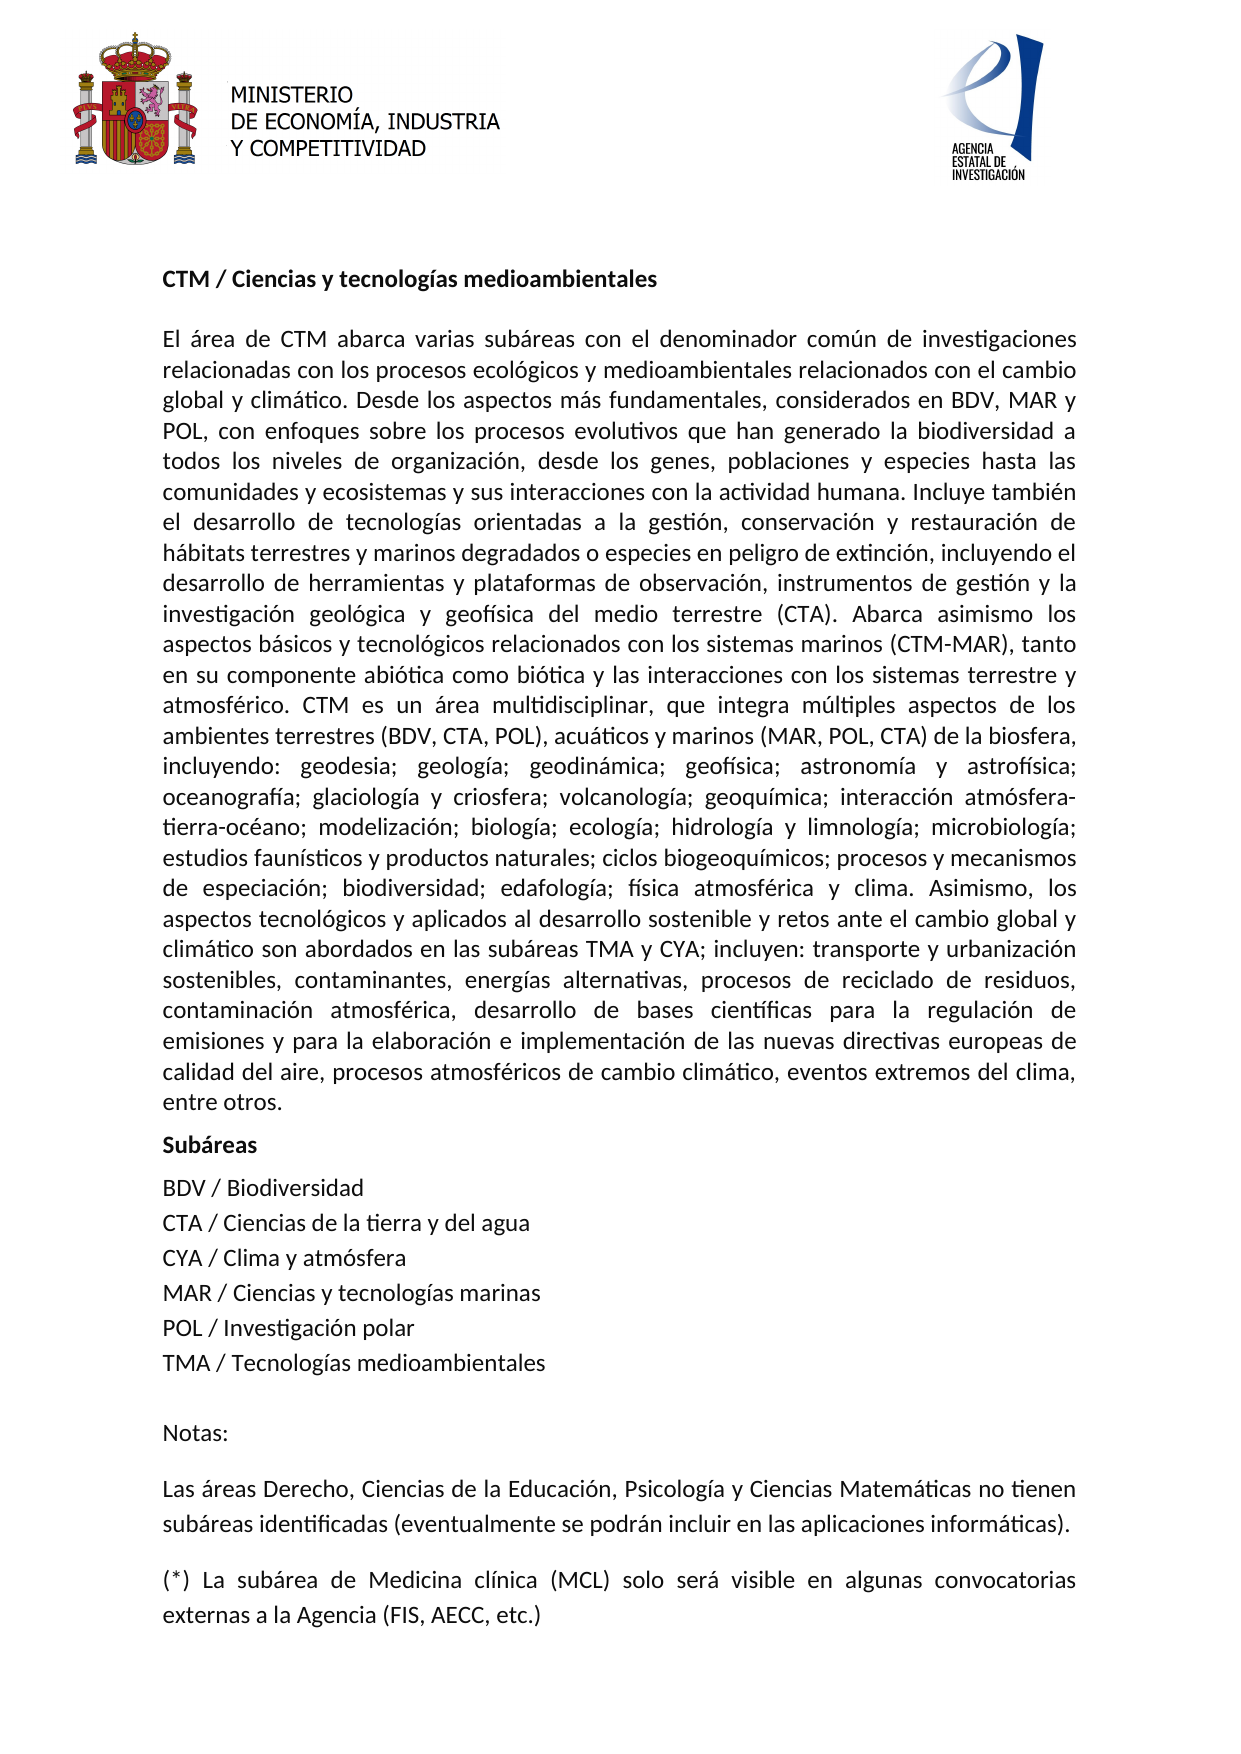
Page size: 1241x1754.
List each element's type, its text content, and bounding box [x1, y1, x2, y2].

text POL / Investigación polar [162, 1312, 1078, 1343]
text (*) La subárea de Medicina clínica (MCL) solo será visible en algunas convocatorias externas a la Agencia (FIS, AECC, etc.) [162, 1564, 1078, 1629]
text CTM / Ciencias y tecnologías medioambientales [162, 263, 1078, 294]
picture [934, 29, 1051, 186]
text CTA / Ciencias de la tierra y del agua [162, 1207, 1078, 1238]
text Notas: [162, 1417, 1078, 1448]
text El área de CTM abarca varias subáreas con el denominador común de investigaciones relacionadas con los procesos ecológicos y medioambientales relacionados con el cambio global y climático. Desde los aspectos más fundamentales, considerados en BDV, MAR y POL, con enfoques sobre los procesos evolutivos que han generado la biodiversidad a todos los niveles de organización, desde los genes, poblaciones y especies hasta las comunidades y ecosistemas y sus interacciones con la actividad humana. Incluye también el desarrollo de tecnologías orientadas a la gestión, conservación y restauración de hábitats terrestres y marinos degradados o especies en peligro de extinción, incluyendo el desarrollo de herramientas y plataformas de observación, instrumentos de gestión y la investigación geológica y geofísica del medio terrestre (CTA). Abarca asimismo los aspectos básicos y tecnológicos relacionados con los sistemas marinos (CTM-MAR), tanto en su componente abiótica como biótica y las interacciones con los sistemas terrestre y atmosférico. CTM es un área multidisciplinar, que integra múltiples aspectos de los ambientes terrestres (BDV, CTA, POL), acuáticos y marinos (MAR, POL, CTA) de la biosfera, incluyendo: geodesia; geología; geodinámica; geofísica; astronomía y astrofísica; oceanografía; glaciología y criosfera; volcanología; geoquímica; interacción atmósfera-tierra-océano; modelización; biología; ecología; hidrología y limnología; microbiología; estudios faunísticos y productos naturales; ciclos biogeoquímicos; procesos y mecanismos de especiación; biodiversidad; edafología; física atmosférica y clima. Asimismo, los aspectos tecnológicos y aplicados al desarrollo sostenible y retos ante el cambio global y climático son abordados en las subáreas TMA y CYA; incluyen: transporte y urbanización sostenibles, contaminantes, energías alternativas, procesos de reciclado de residuos, contaminación atmosférica, desarrollo de bases científicas para la regulación de emisiones y para la elaboración e implementación de las nuevas directivas europeas de calidad del aire, procesos atmosféricos de cambio climático, eventos extremos del clima, entre otros. [162, 323, 1078, 1117]
text CYA / Clima y atmósfera [162, 1242, 1078, 1273]
text Las áreas Derecho, Ciencias de la Educación, Psicología y Ciencias Matemáticas no tienen subáreas identificadas (eventualmente se podrán incluir en las aplicaciones informáticas). [162, 1473, 1078, 1539]
text MAR / Ciencias y tecnologías marinas [162, 1277, 1078, 1308]
text Subáreas [162, 1129, 753, 1160]
picture [59, 29, 507, 174]
text BDV / Biodiversidad [162, 1172, 1078, 1203]
text TMA / Tecnologías medioambientales [162, 1347, 1078, 1378]
